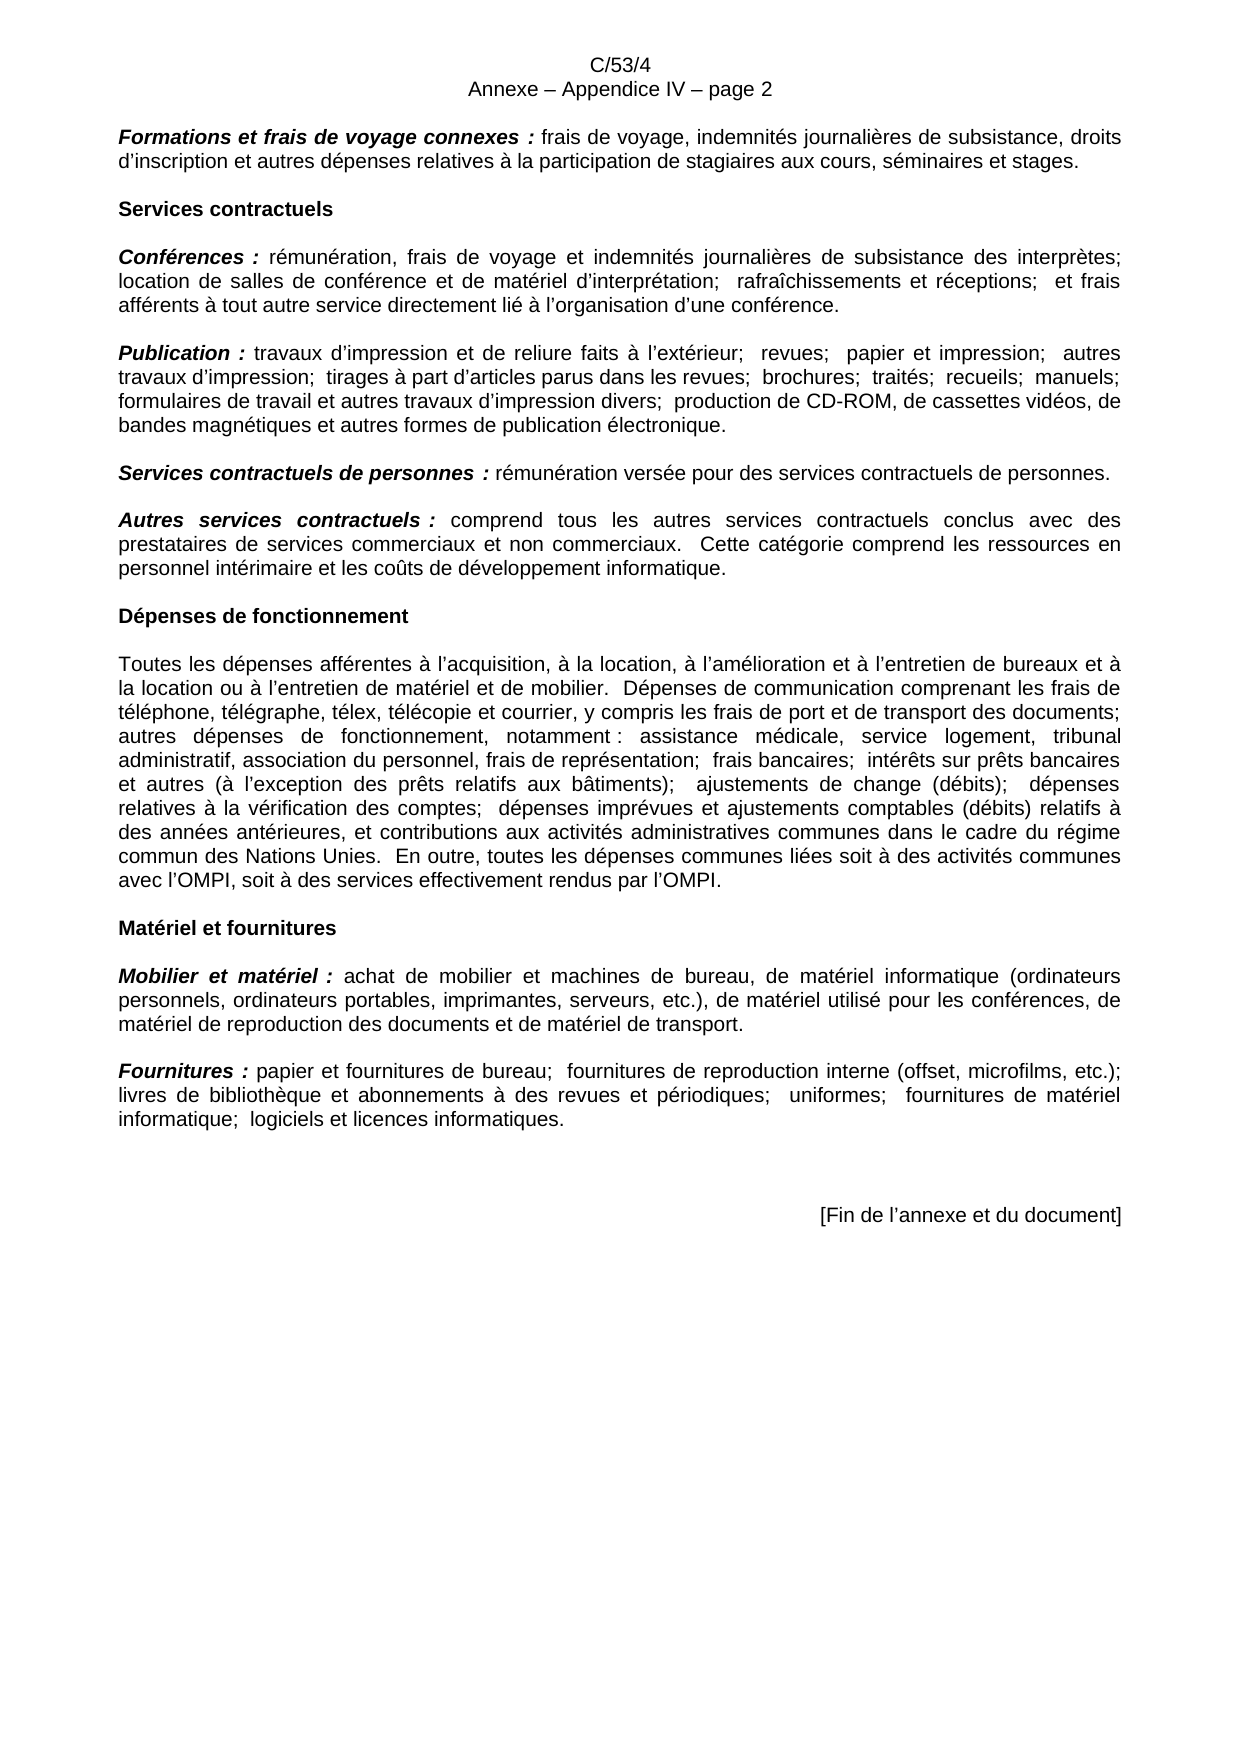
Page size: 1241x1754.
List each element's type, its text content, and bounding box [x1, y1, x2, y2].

text Toutes les dépenses afférentes à l’acquisition, à la location, à l’amélioration et à l’entretien de bureaux et à la location ou à l’entretien de matériel et de mobilier. Dépenses de communication comprenant les frais de téléphone, télégraphe, télex, télécopie et courrier, y compris les frais de port et de transport des documents; autres dépenses de fonctionnement, notamment : assistance médicale, service logement, tribunal administratif, association du personnel, frais de représentation; frais bancaires; intérêts sur prêts bancaires et autres (à l’exception des prêts relatifs aux bâtiments); ajustements de change (débits); dépenses relatives à la vérification des comptes; dépenses imprévues et ajustements comptables (débits) relatifs à des années antérieures, et contributions aux activités administratives communes dans le cadre du régime commun des Nations Unies. En outre, toutes les dépenses communes liées soit à des activités communes avec l’OMPI, soit à des services effectivement rendus par l’OMPI. [118, 652, 1122, 892]
text Formations et frais de voyage connexes : frais de voyage, indemnités journalières de subsistance, droits d’inscription et autres dépenses relatives à la participation de stagiaires aux cours, séminaires et stages. [118, 125, 1122, 173]
text Autres services contractuels : comprend tous les autres services contractuels conclus avec des prestataires de services commerciaux et non commerciaux. Cette catégorie comprend les ressources en personnel intérimaire et les coûts de développement informatique. [118, 508, 1122, 580]
text Matériel et fournitures [118, 916, 1122, 939]
text Conférences : rémunération, frais de voyage et indemnités journalières de subsistance des interprètes; location de salles de conférence et de matériel d’interprétation; rafraîchissements et réceptions; et frais afférents à tout autre service directement lié à l’organisation d’une conférence. [118, 245, 1122, 317]
text Publication : travaux d’impression et de reliure faits à l’extérieur; revues; papier et impression; autres travaux d’impression; tirages à part d’articles parus dans les revues; brochures; traités; recueils; manuels; formulaires de travail et autres travaux d’impression divers; production de CD-ROM, de cassettes vidéos, de bandes magnétiques et autres formes de publication électronique. [118, 341, 1122, 436]
text Services contractuels [118, 197, 1122, 221]
text [Fin de l’annexe et du document] [591, 1203, 1122, 1227]
text Dépenses de fonctionnement [118, 604, 1122, 628]
text Services contractuels de personnes : rémunération versée pour des services contractuels de personnes. [118, 460, 1122, 484]
text Fournitures : papier et fournitures de bureau; fournitures de reproduction interne (offset, microfilms, etc.); livres de bibliothèque et abonnements à des revues et périodiques; uniformes; fournitures de matériel informatique; logiciels et licences informatiques. [118, 1059, 1122, 1131]
text Mobilier et matériel : achat de mobilier et machines de bureau, de matériel informatique (ordinateurs personnels, ordinateurs portables, imprimantes, serveurs, etc.), de matériel utilisé pour les conférences, de matériel de reproduction des documents et de matériel de transport. [118, 963, 1122, 1035]
